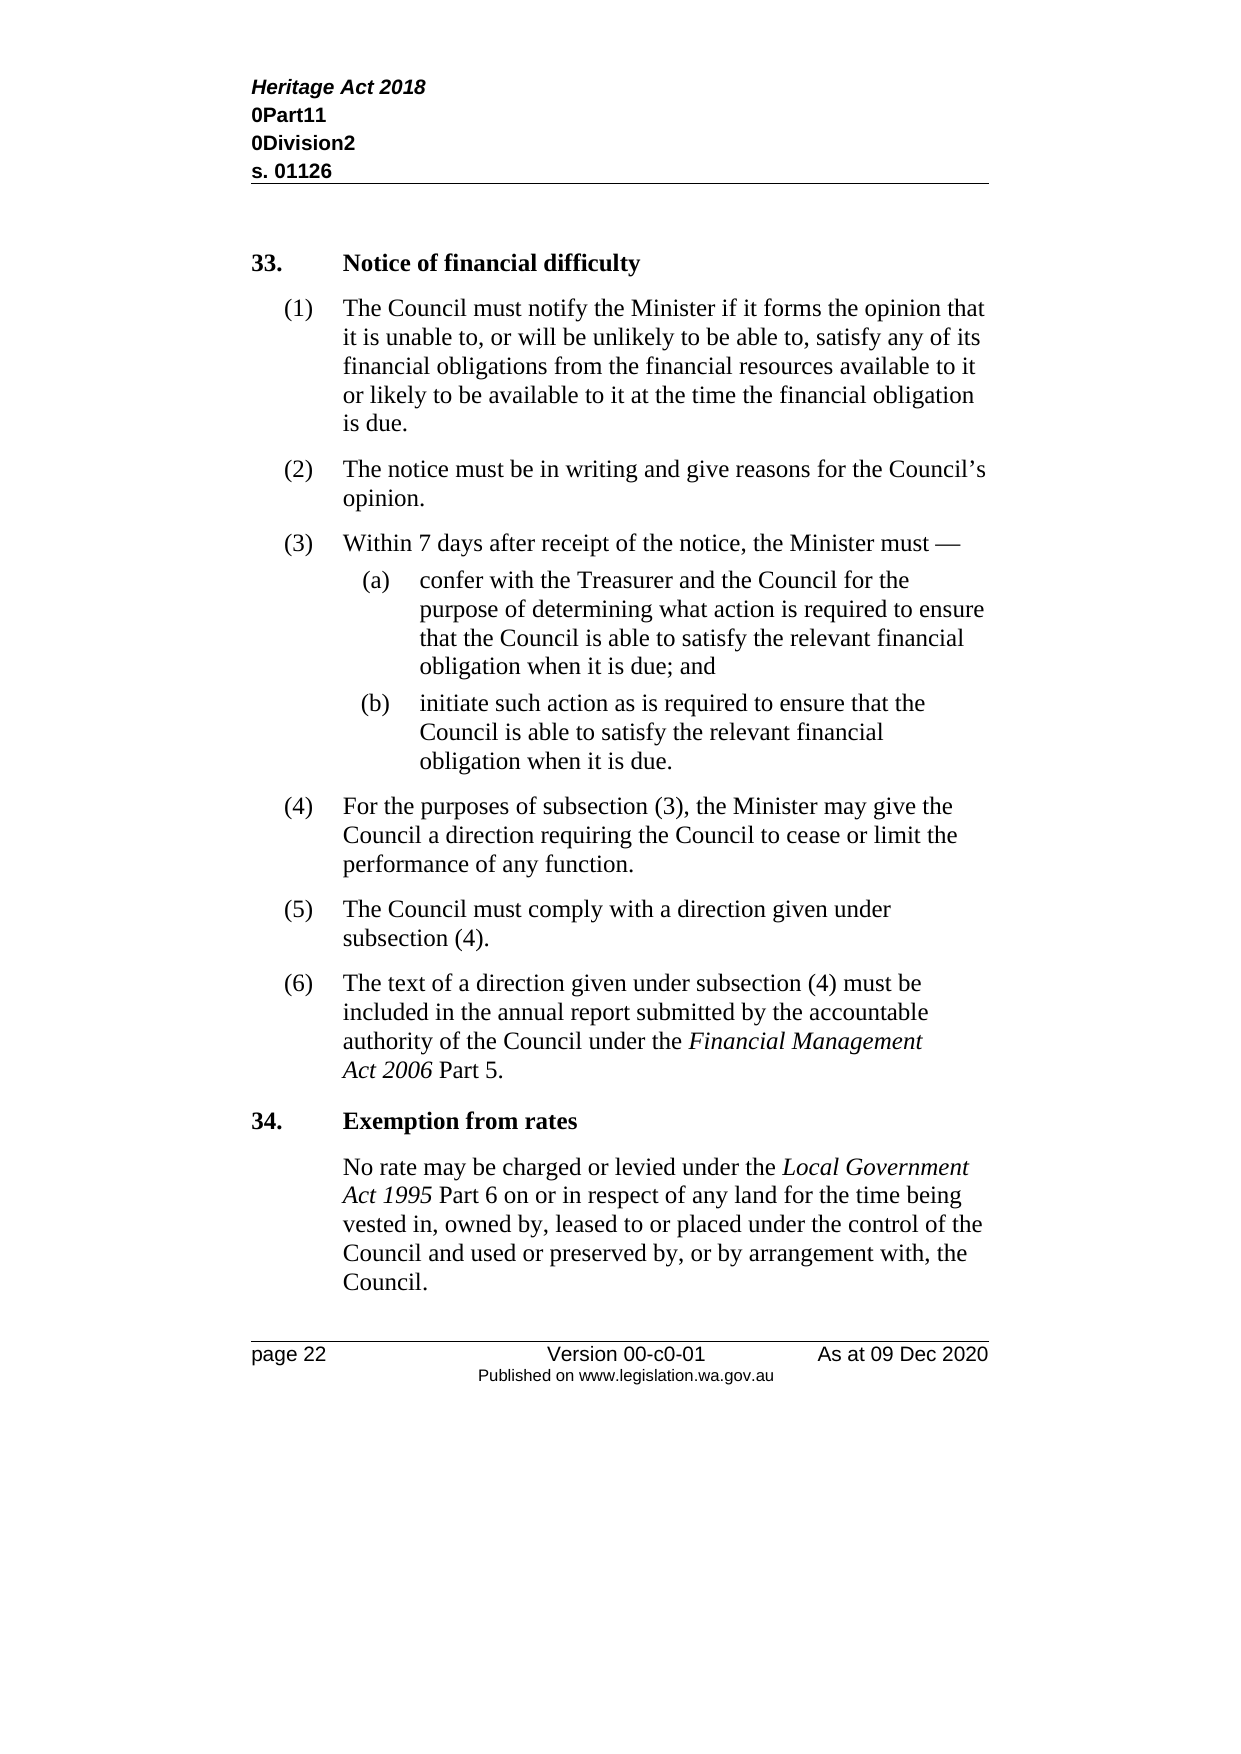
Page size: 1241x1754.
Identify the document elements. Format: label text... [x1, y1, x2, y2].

text (a) confer with the Treasurer and the Council for the purpose of determining what action is required to ensure that the Council is able to satisfy the relevant financial obligation when it is due; and [251, 565, 989, 680]
text (2) The notice must be in writing and give reasons for the Council’s opinion. [251, 454, 989, 511]
text (4) For the purposes of subsection (3), the Minister may give the Council a direction requiring the Council to cease or limit the performance of any function. [251, 791, 989, 878]
text (b) initiate such action as is required to ensure that the Council is able to satisfy the relevant financial obligation when it is due. [251, 688, 989, 775]
text (5) The Council must comply with a direction given under subsection (4). [251, 894, 989, 952]
subtitle 33. Notice of financial difficulty [251, 248, 989, 277]
text No rate may be charged or levied under the Local Government Act 1995 Part 6 on or in respect of any land for the time being vested in, owned by, leased to or placed under the control of the Council and used or preserved by, or by arrangement with, the Council. [251, 1152, 989, 1296]
subtitle 34. Exemption from rates [251, 1106, 989, 1135]
text (3) Within 7 days after receipt of the notice, the Minister must — [251, 528, 989, 557]
text (6) The text of a direction given under subsection (4) must be included in the annual report submitted by the accountable authority of the Council under the Financial Management Act 2006 Part 5. [251, 968, 989, 1083]
text (1) The Council must notify the Minister if it forms the opinion that it is unable to, or will be unlikely to be able to, satisfy any of its financial obligations from the financial resources available to it or likely to be available to it at the time the financial obligation is due. [251, 293, 989, 437]
